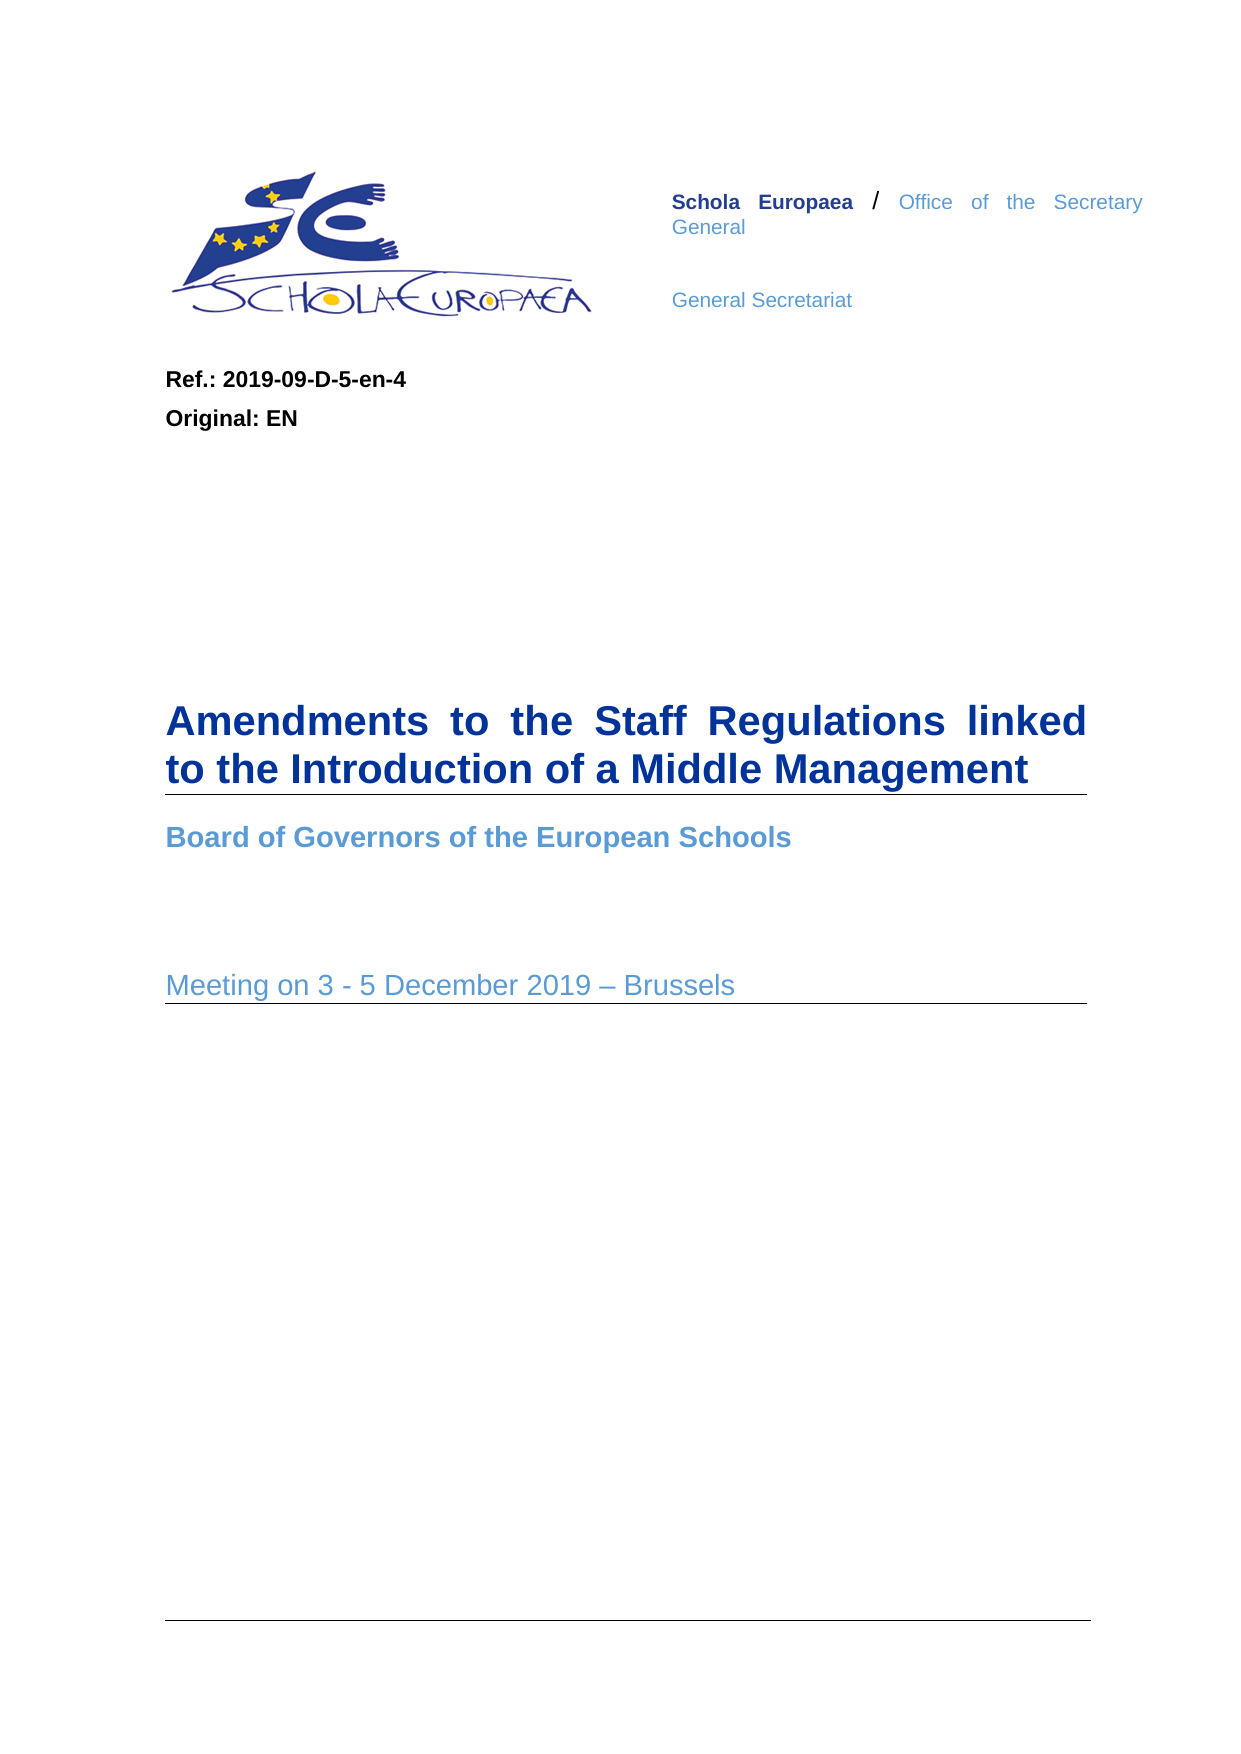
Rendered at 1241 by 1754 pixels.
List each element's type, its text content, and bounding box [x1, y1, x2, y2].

text Ref.: 2019-09-D-5-en-4 [165, 366, 1087, 392]
table_header Schola Europaea / Office of the Secretary General General Secretariat [672, 158, 1152, 353]
table_header [165, 158, 672, 353]
text Board of Governors of the European Schools [165, 820, 1087, 880]
title Amendments to the Staff Regulations linked to the Introduction of a Middle Management [165, 696, 1087, 794]
text Meeting on 3 - 5 December 2019 – Brussels [165, 967, 1087, 1003]
text Original: EN [165, 404, 1087, 431]
picture [165, 170, 597, 317]
